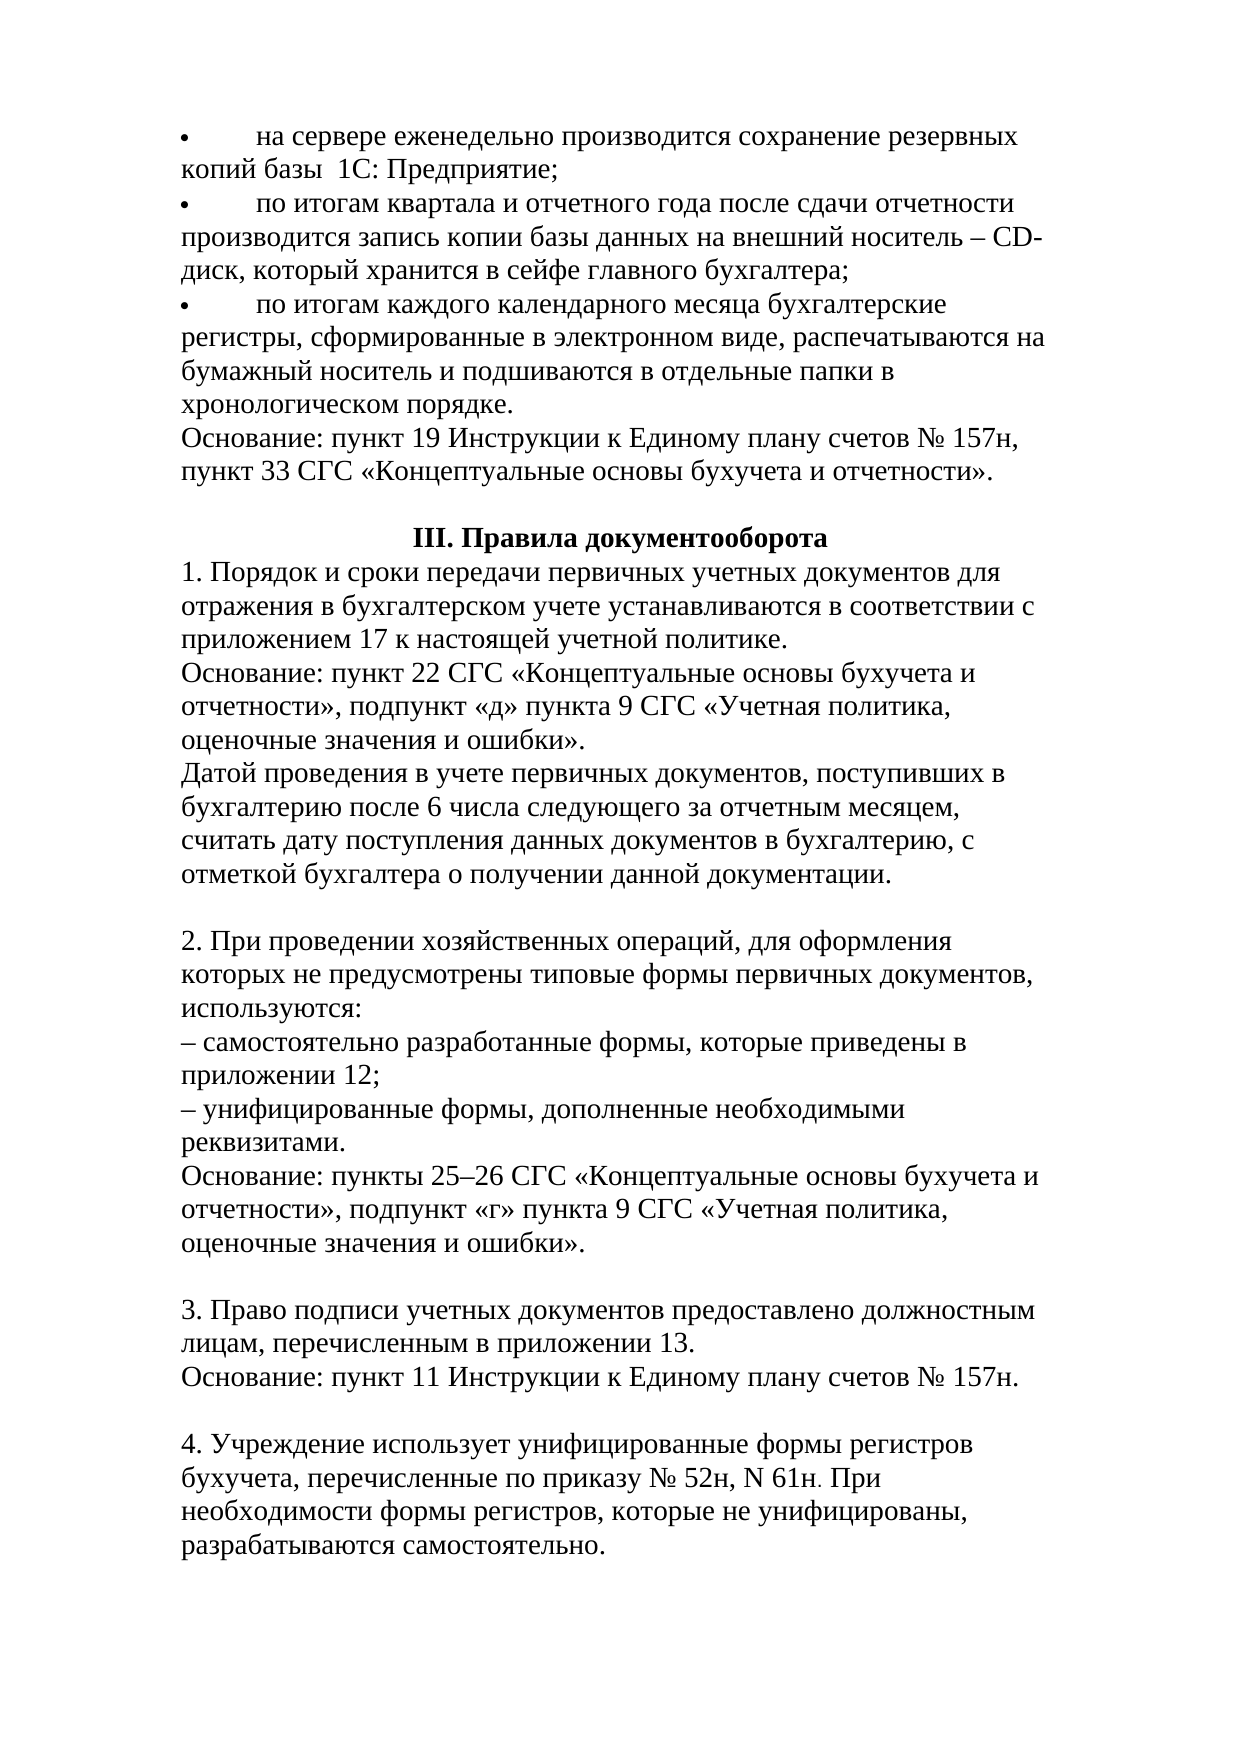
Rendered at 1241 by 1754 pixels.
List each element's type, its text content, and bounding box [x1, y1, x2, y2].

list по итогам каждого календарного месяца бухгалтерские регистры, сформированные в электронном виде, распечатываются на бумажный носитель и подшиваются в отдельные папки в хронологическом порядке. [181, 286, 1059, 420]
text Основание: пункт 22 СГС «Концептуальные основы бухучета и отчетности», подпункт «д» пункта 9 СГС «Учетная политика, оценочные значения и ошибки». [181, 655, 1059, 755]
text 4. Учреждение использует унифицированные формы регистров бухучета, перечисленные по приказу № 52н, N 61н. При необходимости формы регистров, которые не унифицированы, разрабатываются самостоятельно. [181, 1426, 1059, 1560]
list на сервере еженедельно производится сохранение резервных копий базы 1С: Предприятие; [181, 118, 1059, 185]
text 3. Право подписи учетных документов предоставлено должностным лицам, перечисленным в приложении 13. [181, 1292, 1059, 1359]
text Основание: пункт 11 Инструкции к Единому плану счетов № 157н. [181, 1359, 1059, 1393]
text Основание: пункт 19 Инструкции к Единому плану счетов № 157н, пункт 33 СГС «Концептуальные основы бухучета и отчетности». [181, 420, 1059, 487]
list по итогам квартала и отчетного года после сдачи отчетности производится запись копии базы данных на внешний носитель – CD-диск, который хранится в сейфе главного бухгалтера; [181, 185, 1059, 286]
text 1. Порядок и сроки передачи первичных учетных документов для отражения в бухгалтерском учете устанавливаются в соответствии с приложением 17 к настоящей учетной политике. [181, 554, 1059, 655]
text III. Правила документооборота [181, 521, 1059, 554]
text 2. При проведении хозяйственных операций, для оформления которых не предусмотрены типовые формы первичных документов, используются: – самостоятельно разработанные формы, которые приведены в приложении 12; – унифицированные формы, дополненные необходимыми реквизитами. Основание: пункты 25–26 СГС «Концептуальные основы бухучета и отчетности», подпункт «г» пункта 9 СГС «Учетная политика, оценочные значения и ошибки». [181, 923, 1059, 1258]
text Датой проведения в учете первичных документов, поступивших в бухгалтерию после 6 числа следующего за отчетным месяцем, считать дату поступления данных документов в бухгалтерию, с отметкой бухгалтера о получении данной документации. [181, 755, 1059, 889]
